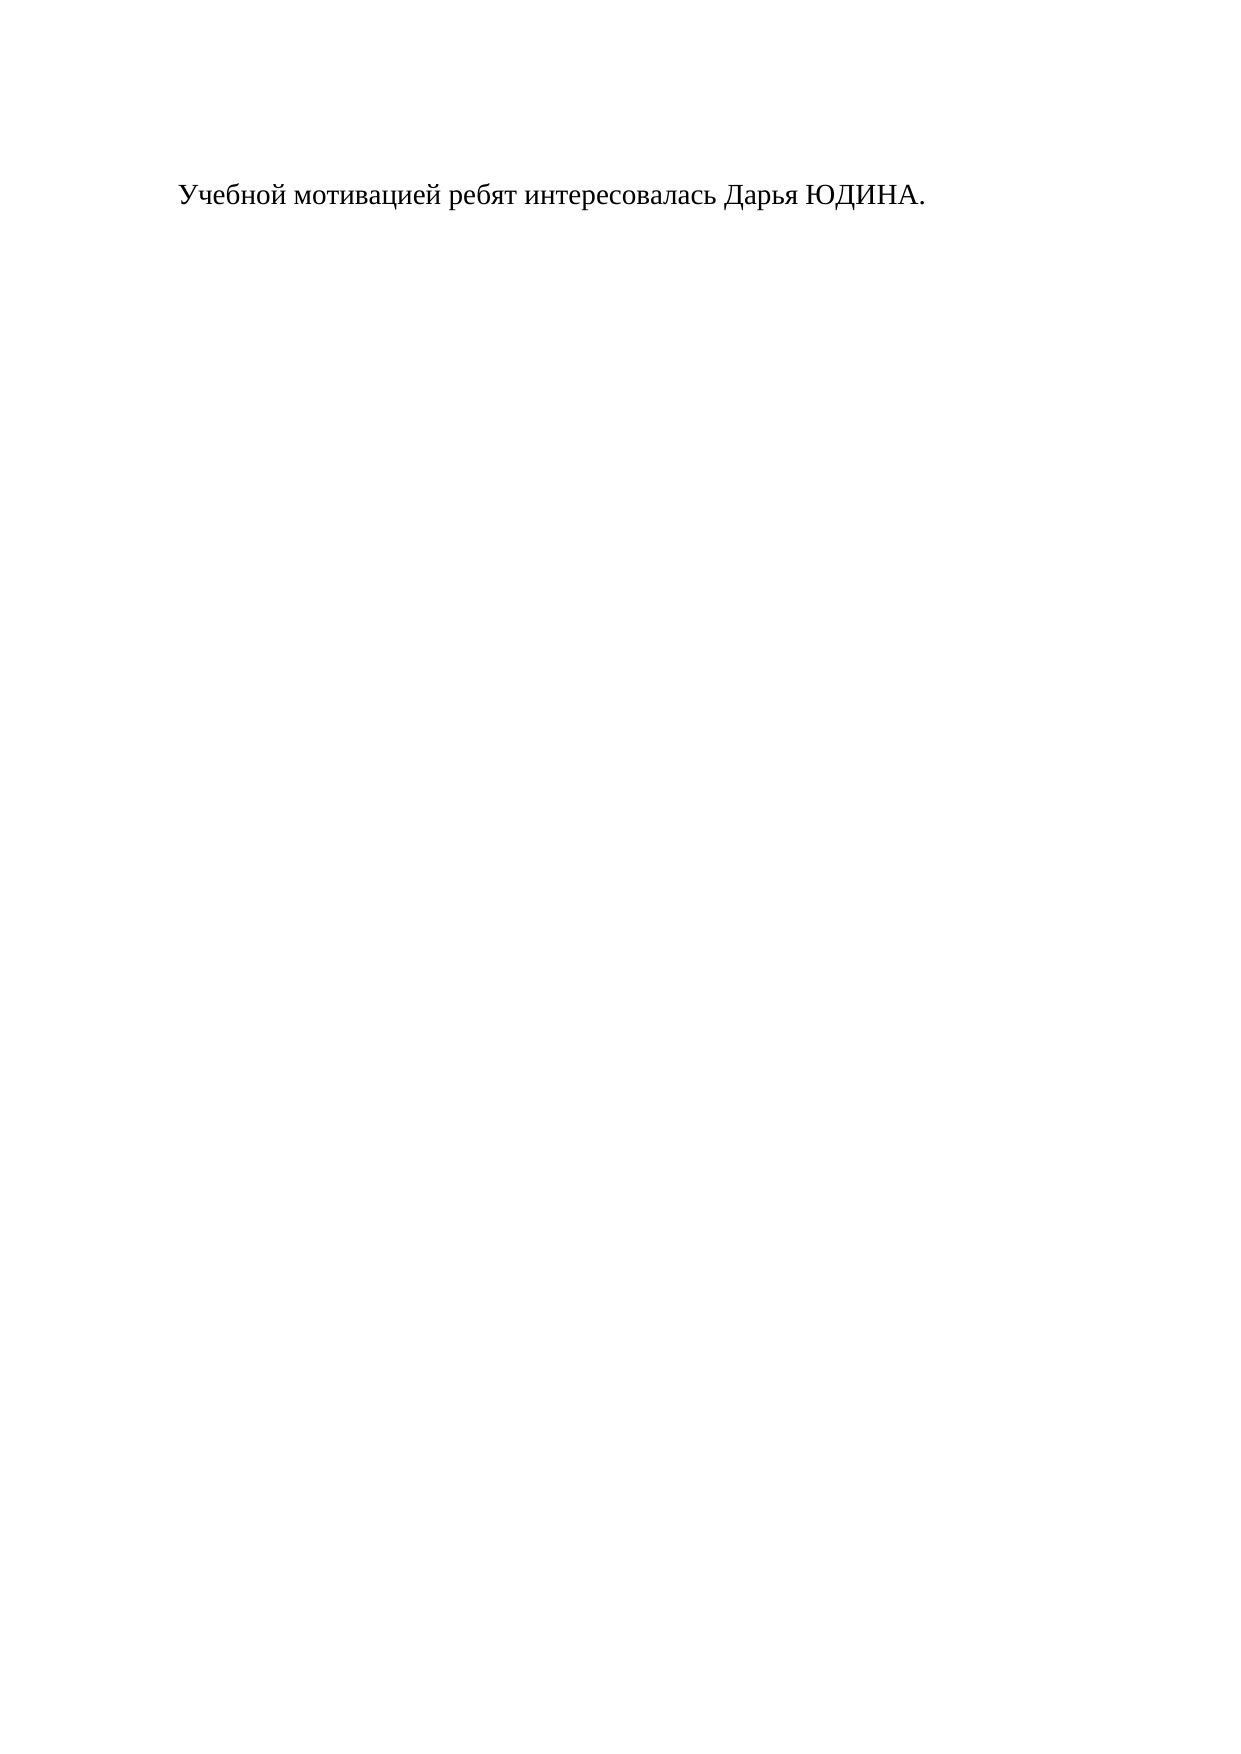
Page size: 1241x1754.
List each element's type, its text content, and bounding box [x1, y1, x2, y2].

text Учебной мотивацией ребят интересовалась Дарья ЮДИНА. [177, 177, 1152, 211]
